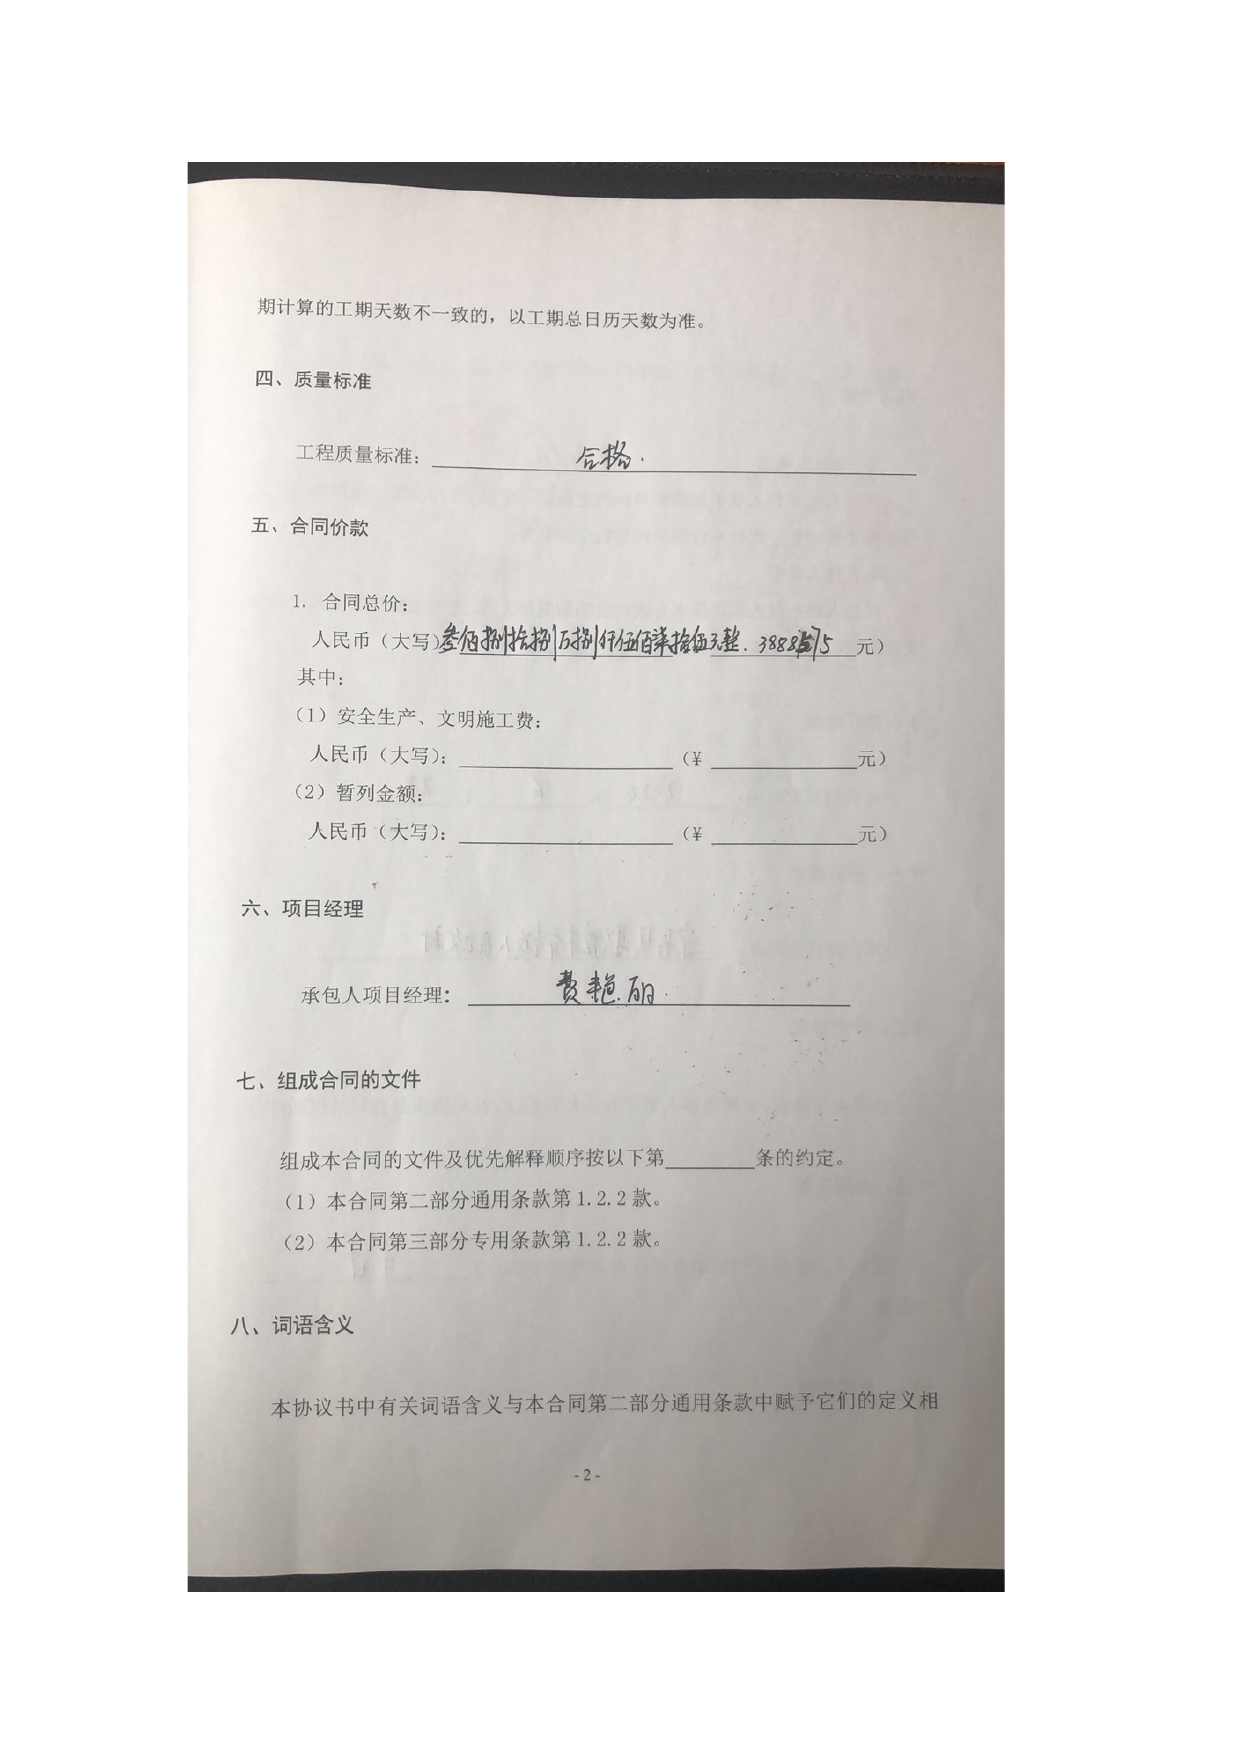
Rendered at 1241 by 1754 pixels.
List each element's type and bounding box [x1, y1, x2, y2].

picture [187, 162, 1005, 1592]
